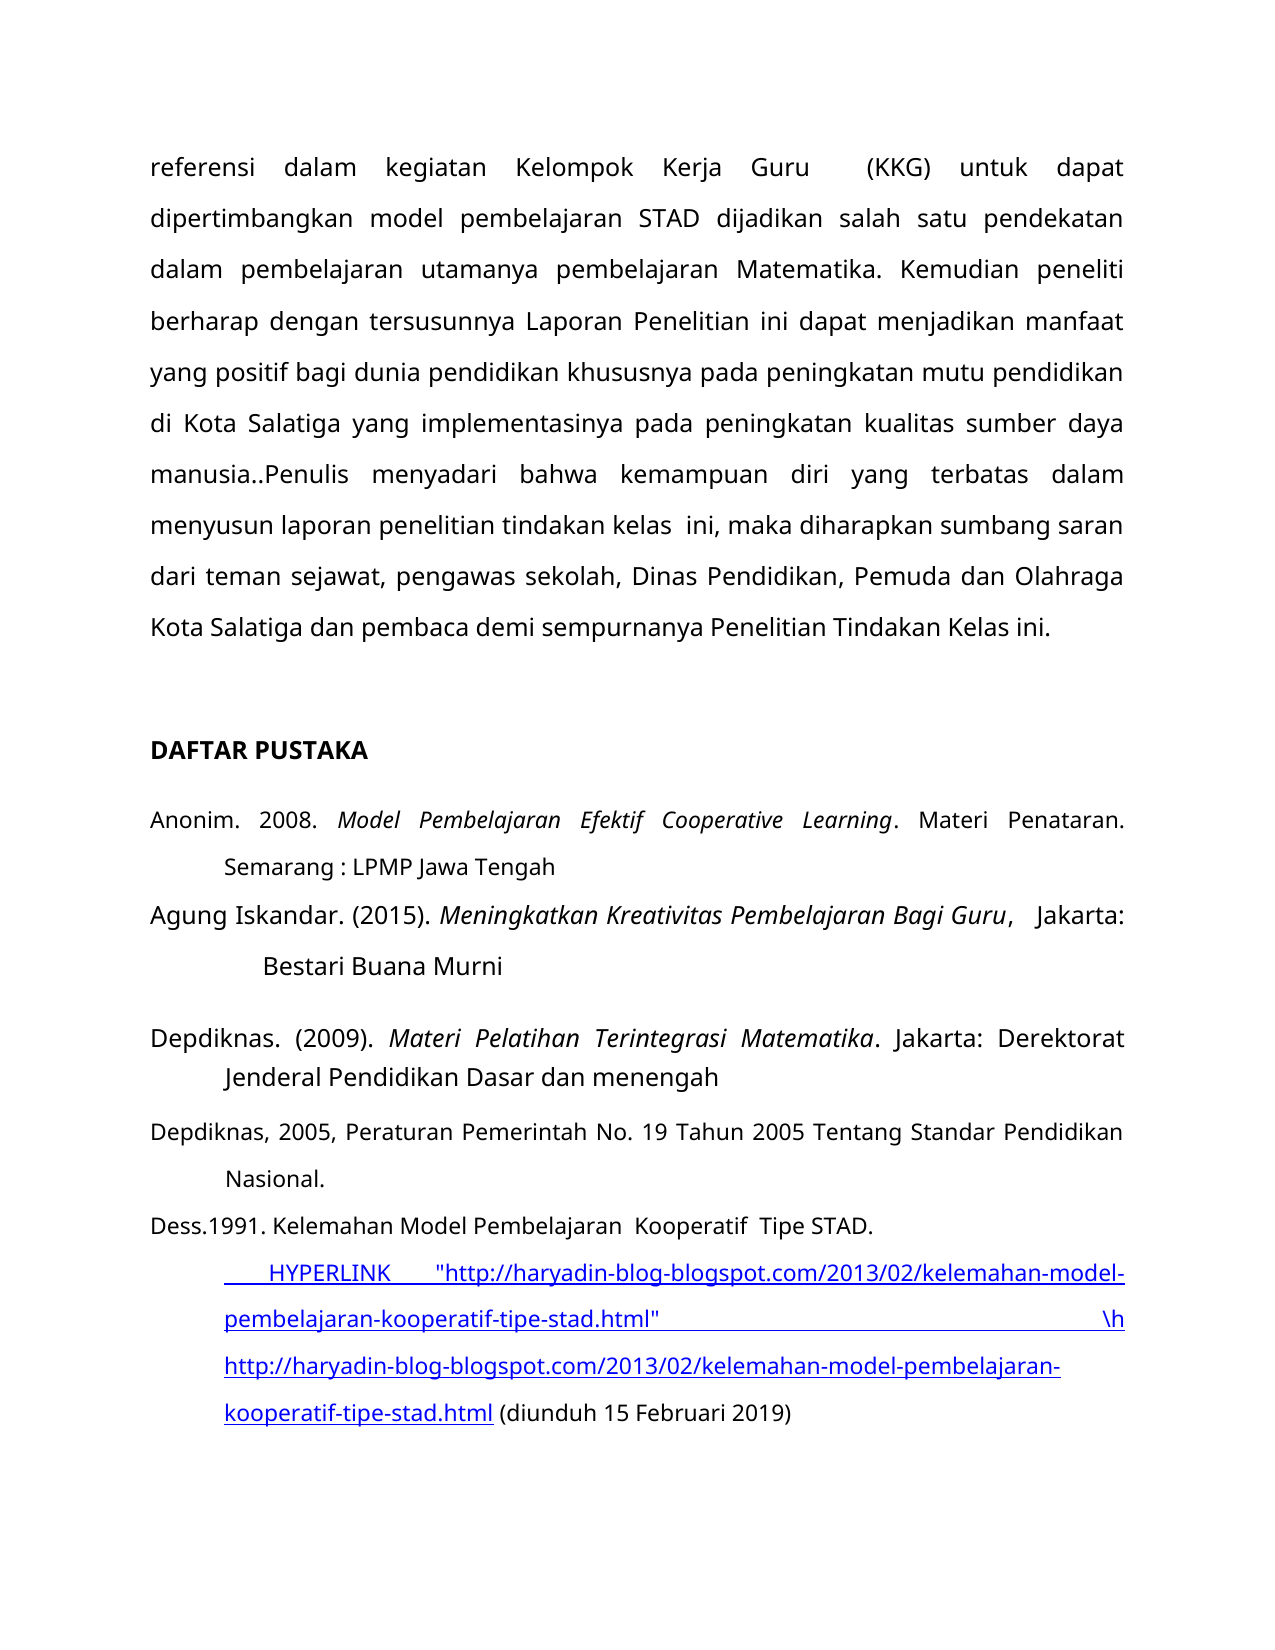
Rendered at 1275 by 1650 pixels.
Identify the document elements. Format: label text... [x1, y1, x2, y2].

text Agung Iskandar. (2015). Meningkatkan Kreativitas Pembelajaran Bagi Guru, Jakarta: Bestari Buana Murni [150, 898, 1125, 983]
text HYPERLINK "http://haryadin-blog-blogspot.com/2013/02/kelemahan-model-pembelajaran-kooperatif-tipe-stad.html" \h http://haryadin-blog-blogspot.com/2013/02/kelemahan-model-pembelajaran-kooperatif-tipe-stad.html (diunduh 15 Februari 2019) [150, 1256, 1125, 1428]
text Dess.1991. Kelemahan Model Pembelajaran Kooperatif Tipe STAD. [150, 1209, 1125, 1241]
text Depdiknas, 2005, Peraturan Pemerintah No. 19 Tahun 2005 Tentang Standar Pendidikan Nasional. [150, 1116, 1125, 1194]
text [150, 150, 1125, 643]
text Anonim. 2008. Model Pembelajaran Efektif Cooperative Learning. Materi Penataran. Semarang : LPMP Jawa Tengah [150, 804, 1125, 882]
text Depdiknas. (2009). Materi Pelatihan Terintegrasi Matematika. Jakarta: Derektorat Jenderal Pendidikan Dasar dan menengah [150, 1021, 1125, 1094]
text DAFTAR PUSTAKA [150, 732, 1125, 766]
